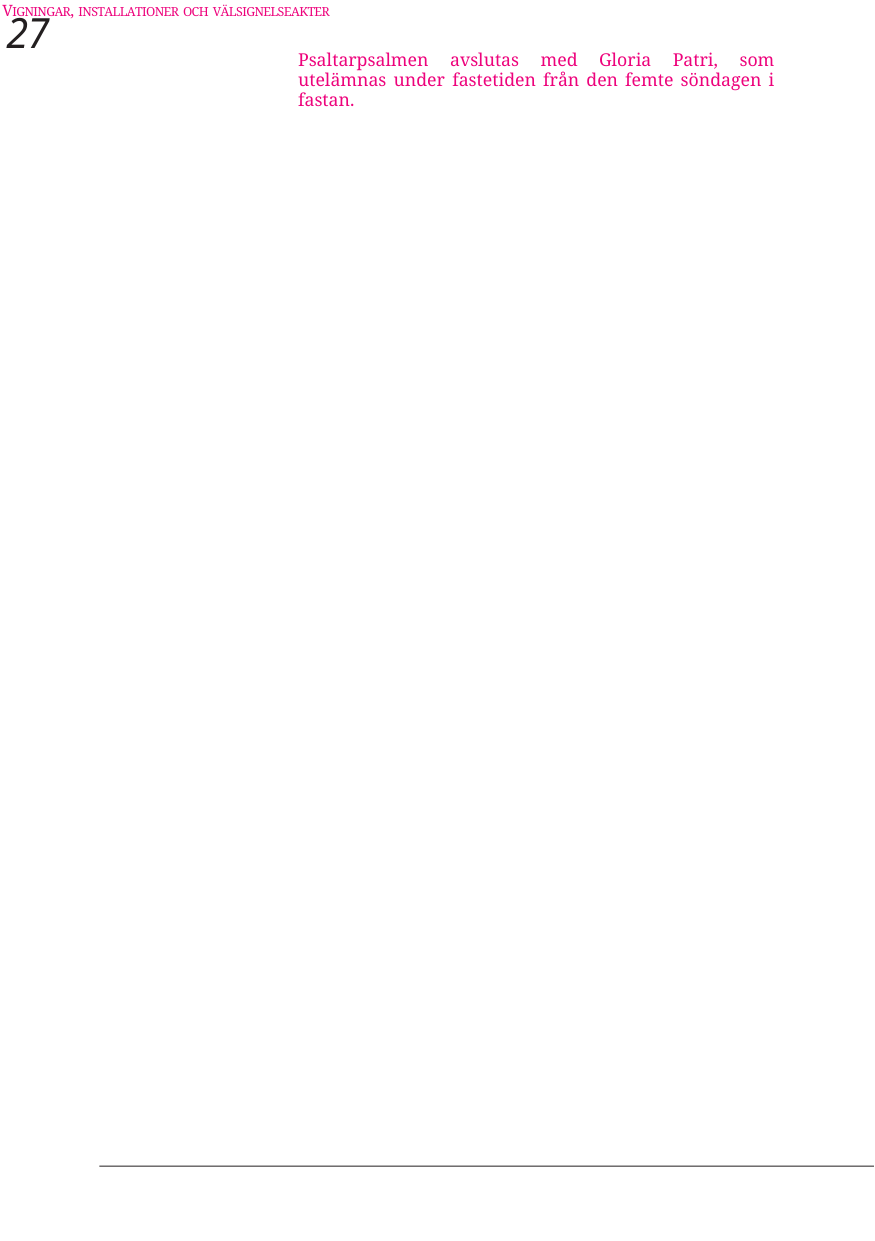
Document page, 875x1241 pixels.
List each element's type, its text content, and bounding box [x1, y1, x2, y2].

text Psaltarpsalmen avslutas med Gloria Patri, som utelämnas under fastetiden från den femte söndagen i fastan. [298, 50, 775, 112]
